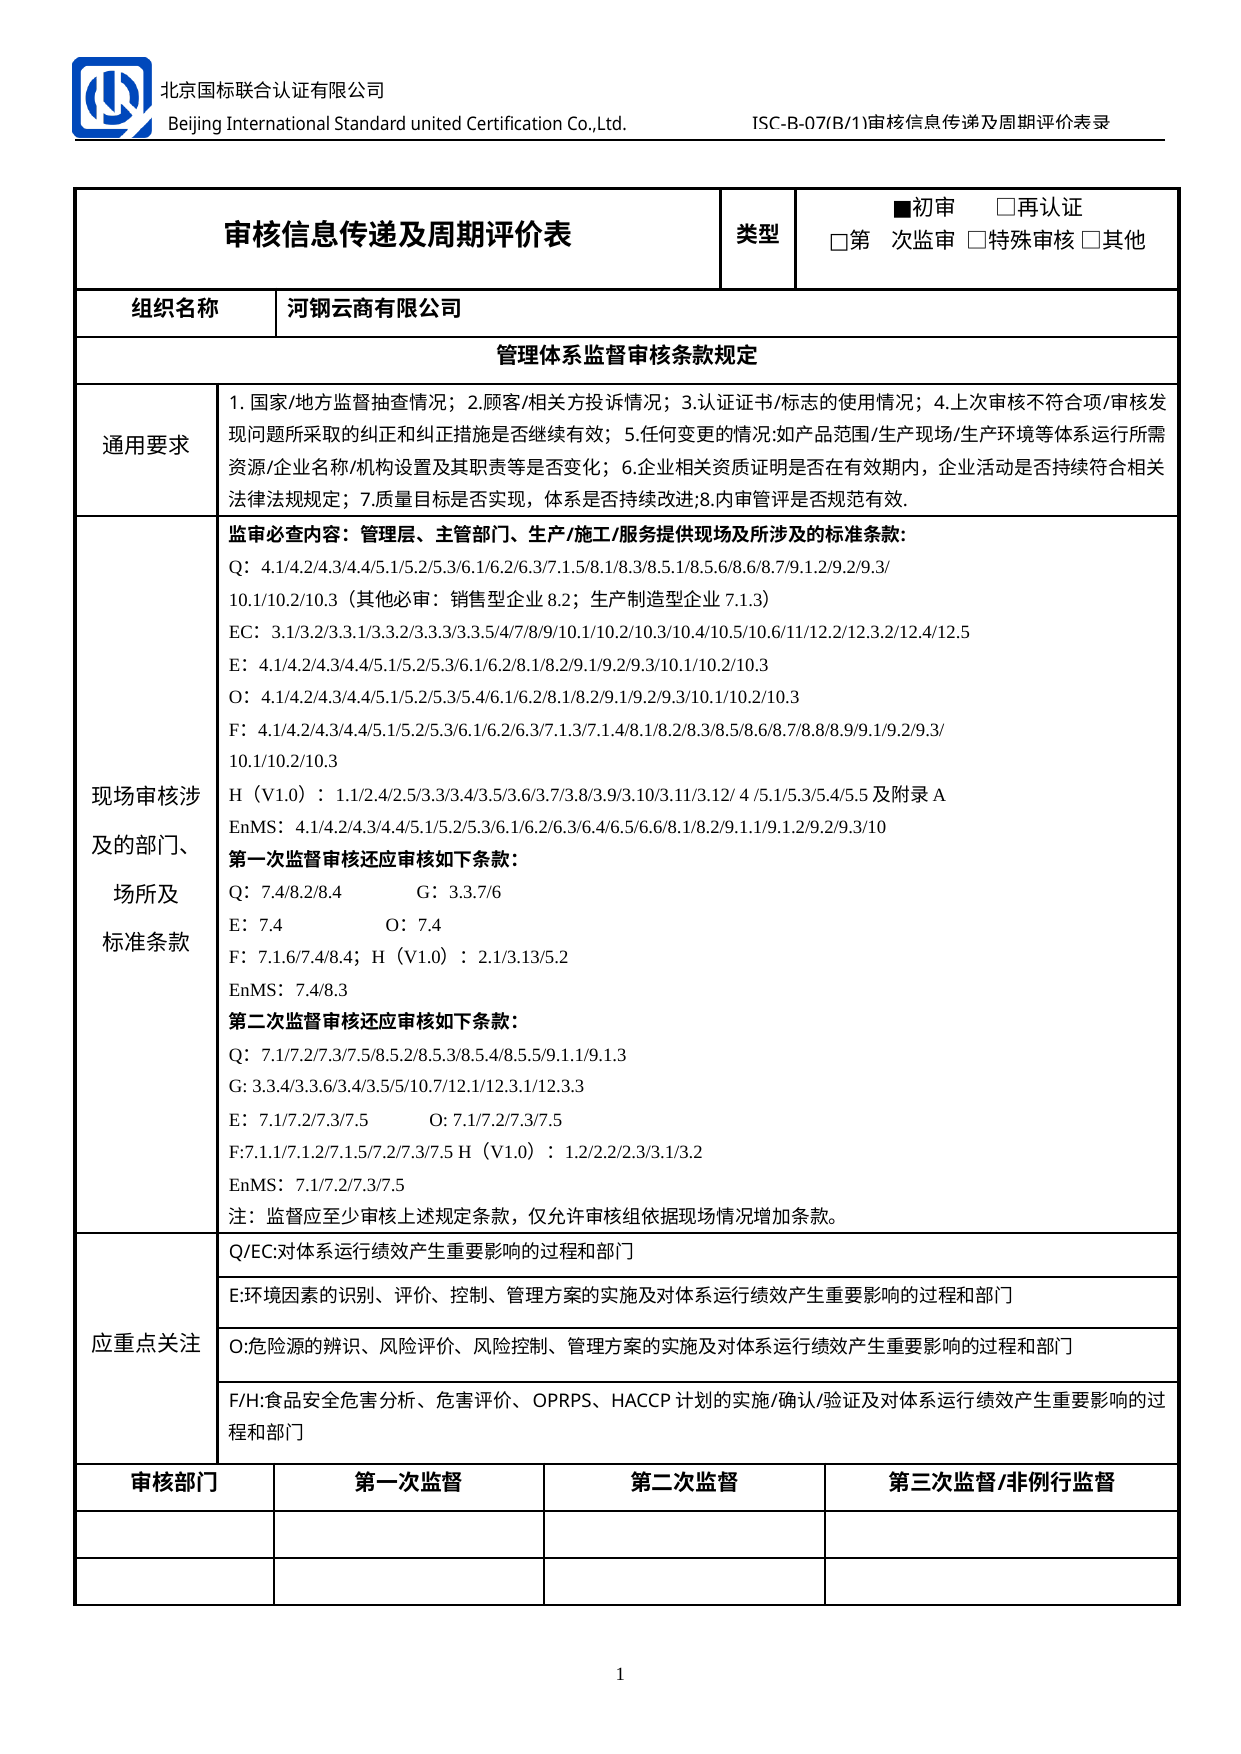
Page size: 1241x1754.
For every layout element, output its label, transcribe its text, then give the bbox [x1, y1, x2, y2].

table_cell [77, 1559, 273, 1604]
table_cell F/H:食品安全危害分析、危害评价、OPRPS、HACCP计划的实施/确认/验证及对体系运行绩效产生重要影响的过程和部门 [219, 1383, 1177, 1462]
table_cell 管理体系监督审核条款规定 [77, 338, 1177, 383]
table_header ■初审 □再认证 □第 次监审 □特殊审核 □其他 [797, 190, 1177, 287]
table_cell 1. 国家/地方监督抽查情况；2.顾客/相关方投诉情况；3.认证证书/标志的使用情况；4.上次审核不符合项/审核发现问题所采取的纠正和纠正措施是否继续有效；5.任何变更的情况:如产品范围/生产现场/生产环境等体系运行所需资源/企业名称/机构设置及其职责等是否变化；6.企业相关资质证明是否在有效期内，企业活动是否持续符合相关法律法规规定；7.质量目标是否实现，体系是否持续改进;8.内审管评是否规范有效. [219, 385, 1177, 515]
table_header 审核信息传递及周期评价表 [77, 190, 719, 287]
table_cell 第三次监督/非例行监督 [826, 1465, 1177, 1509]
table_cell 第一次监督 [275, 1465, 543, 1509]
table_cell 现场审核涉及的部门、场所及 标准条款 [77, 517, 216, 1232]
table_header 类型 [722, 190, 794, 287]
table_cell [826, 1512, 1177, 1557]
table_cell [545, 1512, 824, 1557]
table_cell [275, 1512, 543, 1557]
table_cell [77, 1512, 273, 1557]
table_cell E:环境因素的识别、评价、控制、管理方案的实施及对体系运行绩效产生重要影响的过程和部门 [219, 1278, 1177, 1327]
table_cell [826, 1559, 1177, 1604]
table_cell 监审必查内容：管理层、主管部门、生产/施工/服务提供现场及所涉及的标准条款: Q：4.1/4.2/4.3/4.4/5.1/5.2/5.3/6.1/6.2/6.3/7.1.5/8.1/8.3/8.5.1/8.5.6/8.6/8.7/9.1.2/9.2/9.3/ 10.1/10.2/10.3（其他必审：销售型企业8.2；生产制造型企业7.1.3） EC：3.1/3.2/3.3.1/3.3.2/3.3.3/3.3.5/4/7/8/9/10.1/10.2/10.3/10.4/10.5/10.6/11/12.2/12.3.2/12.4/12.5 E：4.1/4.2/4.3/4.4/5.1/5.2/5.3/6.1/6.2/8.1/8.2/9.1/9.2/9.3/10.1/10.2/10.3 O：4.1/4.2/4.3/4.4/5.1/5.2/5.3/5.4/6.1/6.2/8.1/8.2/9.1/9.2/9.3/10.1/10.2/10.3 F：4.1/4.2/4.3/4.4/5.1/5.2/5.3/6.1/6.2/6.3/7.1.3/7.1.4/8.1/8.2/8.3/8.5/8.6/8.7/8.8/8.9/9.1/9.2/9.3/ 10.1/10.2/10.3 H（V1.0）：1.1/2.4/2.5/3.3/3.4/3.5/3.6/3.7/3.8/3.9/3.10/3.11/3.12/ 4 /5.1/5.3/5.4/5.5及附录A EnMS：4.1/4.2/4.3/4.4/5.1/5.2/5.3/6.1/6.2/6.3/6.4/6.5/6.6/8.1/8.2/9.1.1/9.1.2/9.2/9.3/10 第一次监督审核还应审核如下条款： Q：7.4/8.2/8.4 G：3.3.7/6 E：7.4 O：7.4 F：7.1.6/7.4/8.4；H（V1.0）：2.1/3.13/5.2 EnMS：7.4/8.3 第二次监督审核还应审核如下条款： Q：7.1/7.2/7.3/7.5/8.5.2/8.5.3/8.5.4/8.5.5/9.1.1/9.1.3 G: 3.3.4/3.3.6/3.4/3.5/5/10.7/12.1/12.3.1/12.3.3 E：7.1/7.2/7.3/7.5 O: 7.1/7.2/7.3/7.5 F:7.1.1/7.1.2/7.1.5/7.2/7.3/7.5 H（V1.0）：1.2/2.2/2.3/3.1/3.2 EnMS：7.1/7.2/7.3/7.5 注：监督应至少审核上述规定条款，仅允许审核组依据现场情况增加条款。 [219, 517, 1177, 1232]
table_cell [275, 1559, 543, 1604]
table_cell 第二次监督 [545, 1465, 824, 1509]
picture [72, 57, 152, 138]
table_cell 组织名称 [77, 291, 275, 336]
table_cell [545, 1559, 824, 1604]
table_cell 河钢云商有限公司 [277, 291, 1177, 336]
table_cell 通用要求 [77, 385, 216, 515]
table_cell O:危险源的辨识、风险评价、风险控制、管理方案的实施及对体系运行绩效产生重要影响的过程和部门 [219, 1329, 1177, 1381]
table_cell Q/EC:对体系运行绩效产生重要影响的过程和部门 [219, 1234, 1177, 1276]
table_cell 审核部门 [77, 1465, 273, 1509]
table_cell 应重点关注 [77, 1234, 216, 1462]
